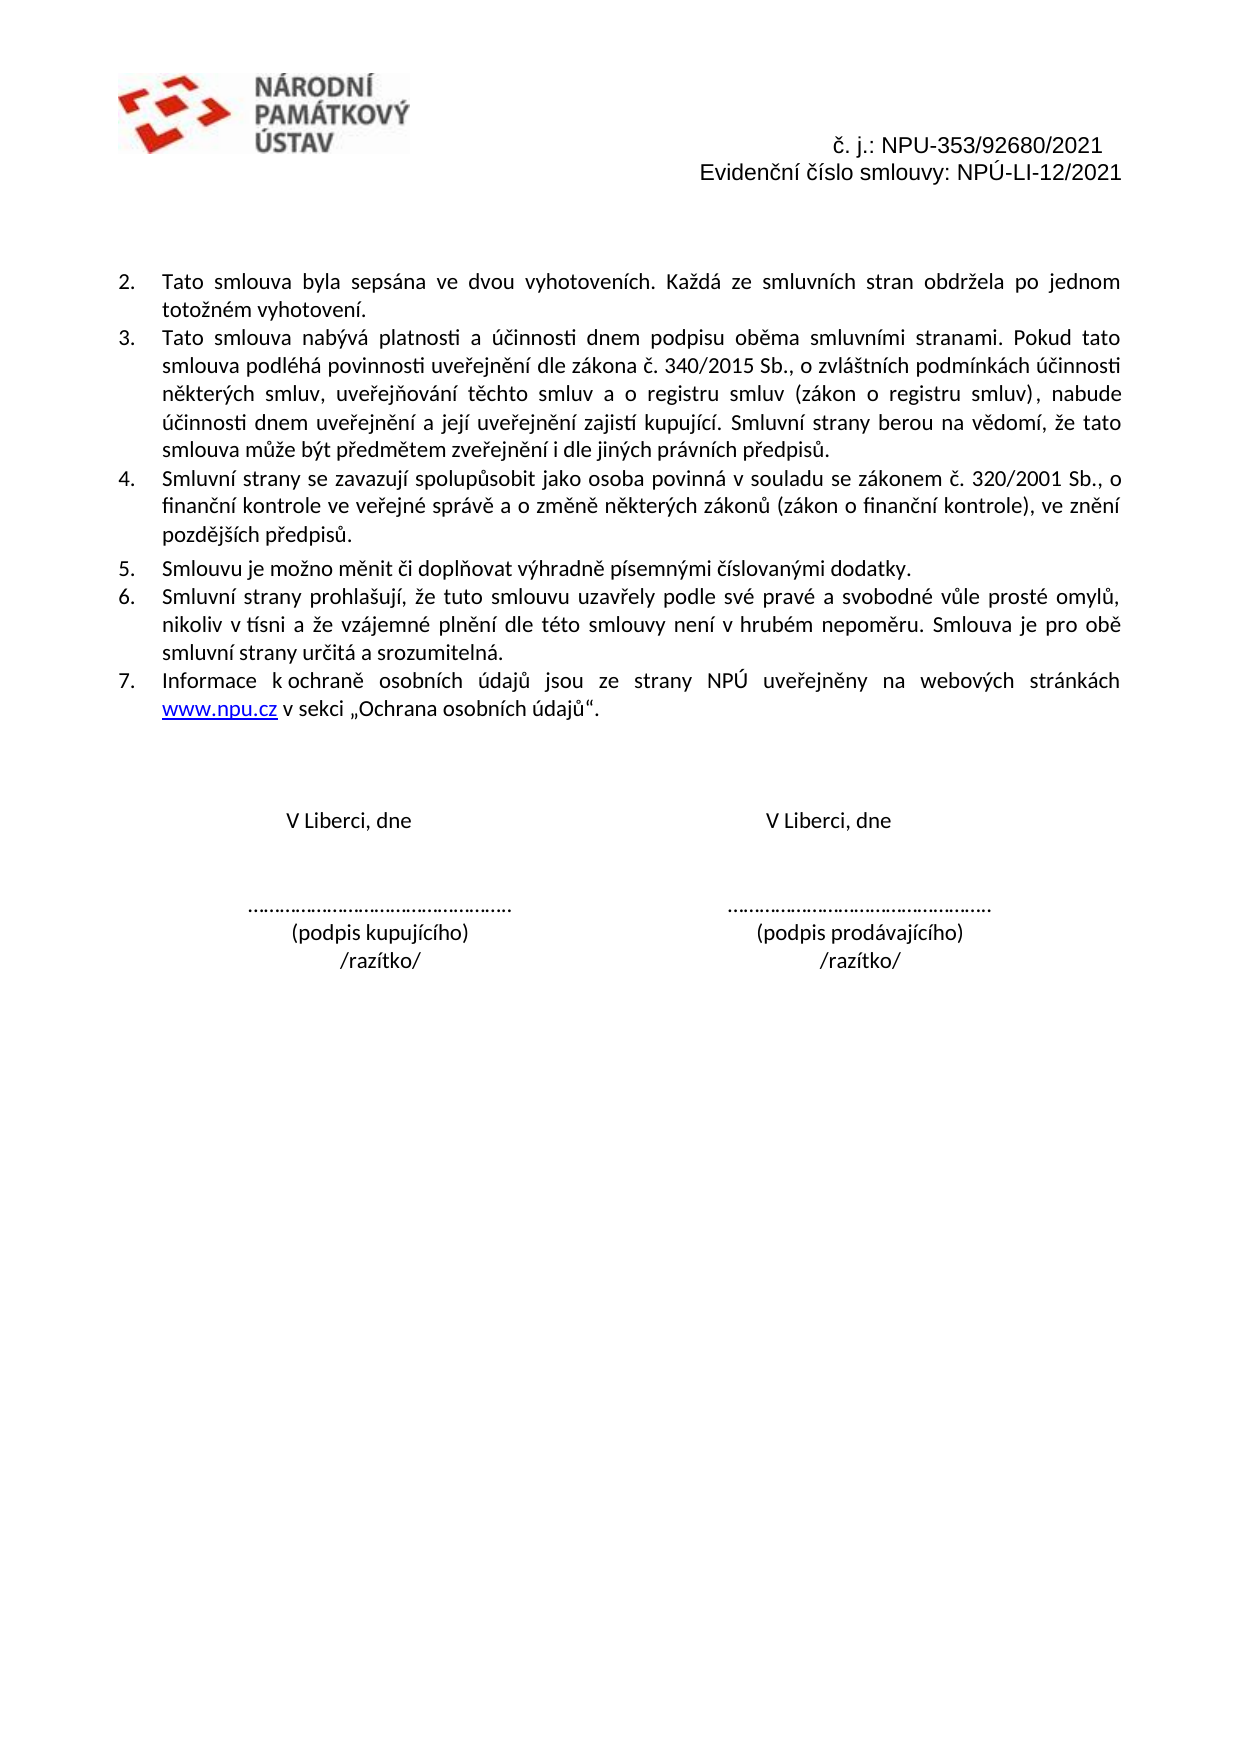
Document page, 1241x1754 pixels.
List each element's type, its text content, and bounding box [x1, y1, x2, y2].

table_header V Liberci, dne ………………………………………….. (podpis kupujícího) /razítko/ [140, 806, 620, 974]
list Tato smlouva byla sepsána ve dvou vyhotoveních. Každá ze smluvních stran obdržela po jednom totožném vyhotovení. [118, 267, 1122, 323]
picture [118, 73, 410, 154]
list Smluvní strany prohlašují, že tuto smlouvu uzavřely podle své pravé a svobodné vůle prosté omylů, nikoliv v tísni a že vzájemné plnění dle této smlouvy není v hrubém nepoměru. Smlouva je pro obě smluvní strany určitá a srozumitelná. [118, 582, 1122, 666]
list Smluvní strany se zavazují spolupůsobit jako osoba povinná v souladu se zákonem č. 320/2001 Sb., o finanční kontrole ve veřejné správě a o změně některých zákonů (zákon o finanční kontrole), ve znění pozdějších předpisů. [118, 464, 1122, 548]
list Smlouvu je možno měnit či doplňovat výhradně písemnými číslovanými dodatky. [118, 554, 1122, 582]
table_header V Liberci, dne ………………………………………….. (podpis prodávajícího) /razítko/ [620, 806, 1100, 974]
list Tato smlouva nabývá platnosti a účinnosti dnem podpisu oběma smluvními stranami. Pokud tato smlouva podléhá povinnosti uveřejnění dle zákona č. 340/2015 Sb., o zvláštních podmínkách účinnosti některých smluv, uveřejňování těchto smluv a o registru smluv (zákon o registru smluv), nabude účinnosti dnem uveřejnění a její uveřejnění zajistí kupující. Smluvní strany berou na vědomí, že tato smlouva může být předmětem zveřejnění i dle jiných právních předpisů. [118, 323, 1122, 464]
list Informace k ochraně osobních údajů jsou ze strany NPÚ uveřejněny na webových stránkách www.npu.cz v sekci „Ochrana osobních údajů“. [118, 666, 1122, 722]
